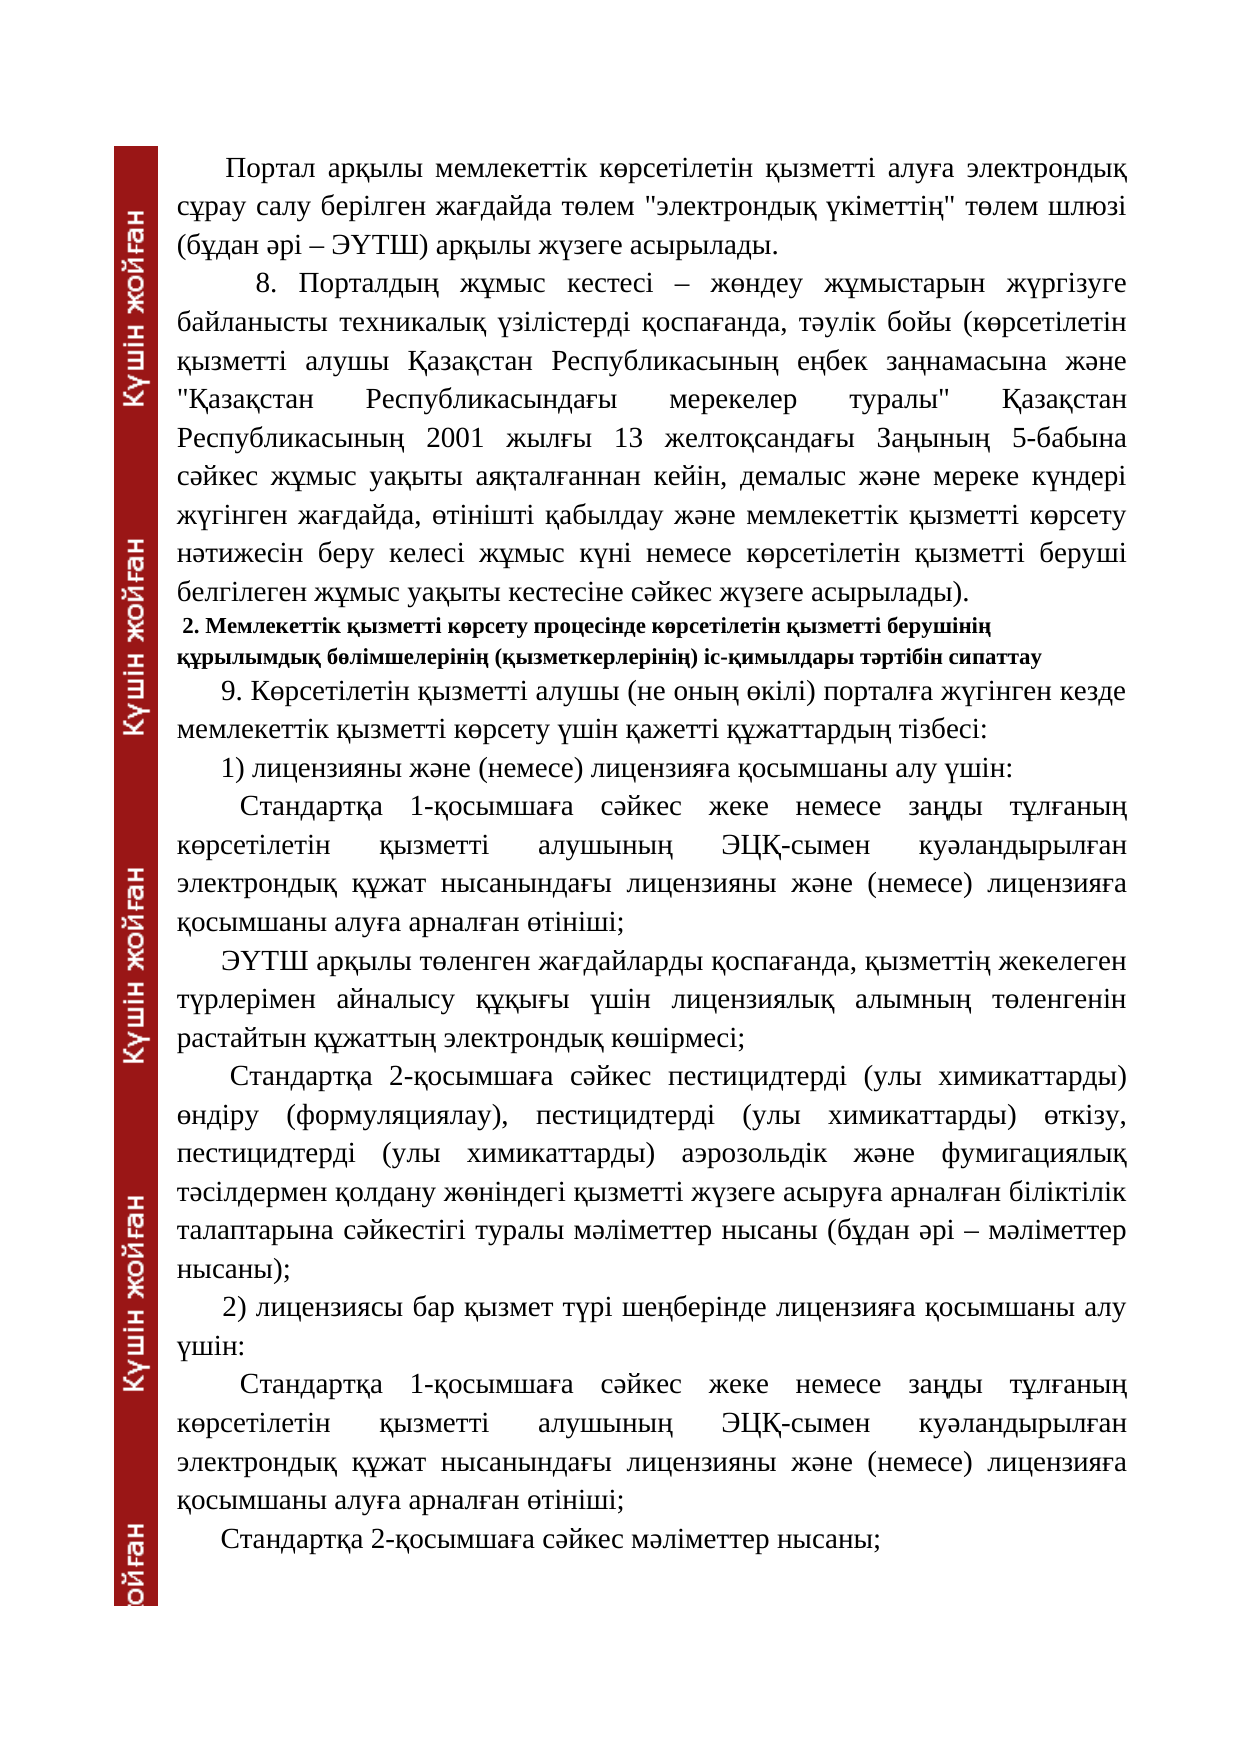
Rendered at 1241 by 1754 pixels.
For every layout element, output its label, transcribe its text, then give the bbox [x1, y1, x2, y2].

text ЭҮТШ арқылы төленген жағдайларды қоспағанда, қызметтің жекелеген түрлерімен айналысу құқығы үшін лицензиялық алымның төленгенін растайтын құжаттың электрондық көшірмесі; [112, 943, 1128, 1053]
picture [114, 1053, 158, 1058]
picture [114, 938, 158, 943]
picture [114, 261, 158, 266]
text Стандартқа 2-қосымшаға сәйкес мәліметтер нысаны; [112, 1521, 1128, 1554]
text Стандартқа 2-қосымшаға сәйкес пестицидтерді (улы химикаттарды) өндіру (формуляциялау), пестицидтерді (улы химикаттарды) өткізу, пестицидтерді (улы химикаттарды) аэрозольдік және фумигациялық тәсілдермен қолдану жөніндегі қызметті жүзеге асыруға арналған біліктілік талаптарына сәйкестігі туралы мәліметтер нысаны (бұдан әрі – мәліметтер нысаны); [112, 1058, 1128, 1284]
text Стандартқа 1-қосымшаға сәйкес жеке немесе заңды тұлғаның көрсетілетін қызметті алушының ЭЦҚ-сымен куәландырылған электрондық құжат нысанындағы лицензияны және (немесе) лицензияға қосымшаны алуға арналған өтініші; [112, 788, 1128, 938]
picture [114, 745, 158, 750]
text Портал арқылы мемлекеттік көрсетілетін қызметті алуға электрондық сұрау салу берілген жағдайда төлем "электрондық үкіметтің" төлем шлюзі (бұдан әрі – ЭҮТШ) арқылы жүзеге асырылады. [112, 150, 1128, 261]
text 8. Порталдың жұмыс кестесі – жөндеу жұмыстарын жүргізуге байланысты техникалық үзілістерді қоспағанда, тәулік бойы (көрсетілетін қызметті алушы Қазақстан Республикасының еңбек заңнамасына және "Қазақстан Республикасындағы мерекелер туралы" Қазақстан Республикасының 2001 жылғы 13 желтоқсандағы Заңының 5-бабына сәйкес жұмыс уақыты аяқталғаннан кейін, демалыс және мереке күндері жүгінген жағдайда, өтінішті қабылдау және мемлекеттік қызметті көрсету нәтижесін беру келесі жұмыс күні немесе көрсетілетін қызметті беруші белгілеген жұмыс уақыты кестесіне сәйкес жүзеге асырылады). [112, 266, 1128, 607]
picture [114, 1284, 158, 1289]
text 9. Көрсетілетін қызметті алушы (не оның өкілі) порталға жүгінген кезде мемлекеттік қызметті көрсету үшін қажетті құжаттардың тізбесі: [112, 673, 1128, 745]
picture [114, 783, 158, 788]
text Стандартқа 1-қосымшаға сәйкес жеке немесе заңды тұлғаның көрсетілетін қызметті алушының ЭЦҚ-сымен куәландырылған электрондық құжат нысанындағы лицензияны және (немесе) лицензияға қосымшаны алуға арналған өтініші; [112, 1367, 1128, 1516]
picture [114, 1362, 158, 1367]
text 1) лицензияны және (немесе) лицензияға қосымшаны алу үшін: [112, 750, 1128, 783]
picture [114, 607, 158, 612]
picture [114, 669, 158, 673]
picture [114, 1516, 158, 1521]
picture [114, 1554, 158, 1606]
text 2. Мемлекеттік қызметті көрсету процесінде көрсетілетін қызметті берушінің құрылымдық бөлімшелерінің (қызметкерлерінің) іс-қимылдары тәртібін сипаттау [112, 612, 1128, 669]
text 2) лицензиясы бар қызмет түрі шеңберінде лицензияға қосымшаны алу үшін: [112, 1289, 1128, 1362]
picture [114, 146, 158, 150]
